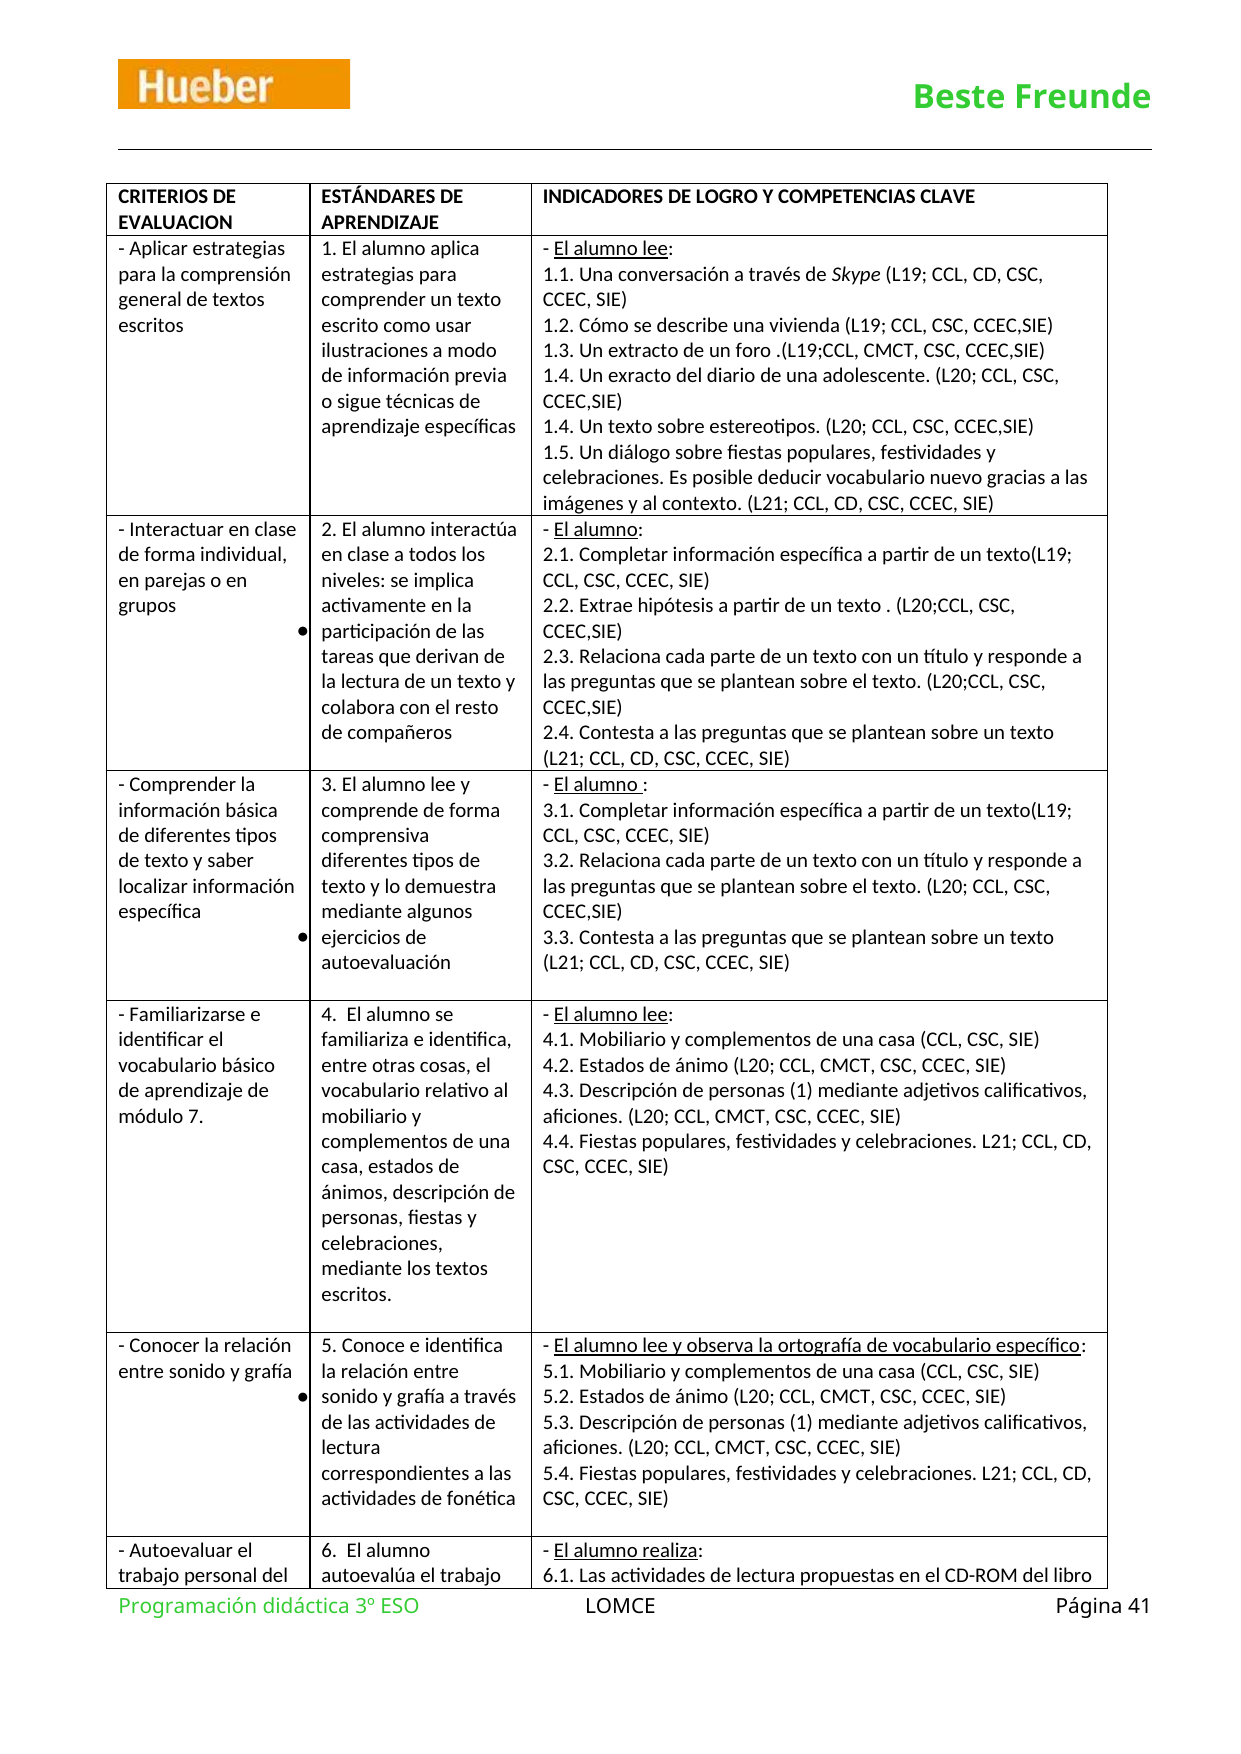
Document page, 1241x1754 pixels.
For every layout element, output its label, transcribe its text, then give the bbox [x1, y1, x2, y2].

table_cell 4. El alumno se familiariza e identifica, entre otras cosas, el vocabulario relativo al mobiliario y complementos de una casa, estados de ánimos, descripción de personas, fiestas y celebraciones, mediante los textos escritos. [311, 1001, 531, 1332]
table_cell - Conocer la relación entre sonido y grafía [107, 1333, 309, 1536]
picture [118, 59, 351, 109]
table_cell - El alumno lee: 4.1. Mobiliario y complementos de una casa (CCL, CSC, SIE) 4.2. Estados de ánimo (L20; CCL, CMCT, CSC, CCEC, SIE) 4.3. Descripción de personas (1) mediante adjetivos calificativos, aficiones. (L20; CCL, CMCT, CSC, CCEC, SIE) 4.4. Fiestas populares, festividades y celebraciones. L21; CCL, CD, CSC, CCEC, SIE) [532, 1001, 1107, 1332]
table_cell - Interactuar en clase de forma individual, en parejas o en grupos [107, 516, 309, 770]
table_header INDICADORES DE LOGRO Y COMPETENCIAS CLAVE [532, 184, 1107, 234]
table_cell - El alumno lee y observa la ortografía de vocabulario específico: 5.1. Mobiliario y complementos de una casa (CCL, CSC, SIE) 5.2. Estados de ánimo (L20; CCL, CMCT, CSC, CCEC, SIE) 5.3. Descripción de personas (1) mediante adjetivos calificativos, aficiones. (L20; CCL, CMCT, CSC, CCEC, SIE) 5.4. Fiestas populares, festividades y celebraciones. L21; CCL, CD, CSC, CCEC, SIE) [532, 1333, 1107, 1536]
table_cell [532, 1537, 1107, 1588]
table_cell - Familiarizarse e identificar el vocabulario básico de aprendizaje de módulo 7. [107, 1001, 309, 1332]
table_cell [107, 1537, 309, 1588]
table_cell - Comprender la información básica de diferentes tipos de texto y saber localizar información específica [107, 771, 309, 1000]
table_cell - El alumno: 2.1. Completar información específica a partir de un texto(L19; CCL, CSC, CCEC, SIE) 2.2. Extrae hipótesis a partir de un texto . (L20;CCL, CSC, CCEC,SIE) 2.3. Relaciona cada parte de un texto con un título y responde a las preguntas que se plantean sobre el texto. (L20;CCL, CSC, CCEC,SIE) 2.4. Contesta a las preguntas que se plantean sobre un texto (L21; CCL, CD, CSC, CCEC, SIE) [532, 516, 1107, 770]
table_header CRITERIOS DE EVALUACION [107, 184, 309, 234]
table_cell 1. El alumno aplica estrategias para comprender un texto escrito como usar ilustraciones a modo de información previa o sigue técnicas de aprendizaje específicas [311, 236, 531, 515]
table_cell - Aplicar estrategias para la comprensión general de textos escritos [107, 236, 309, 515]
table_cell 5. Conoce e identifica la relación entre sonido y grafía a través de las actividades de lectura correspondientes a las actividades de fonética [311, 1333, 531, 1536]
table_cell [311, 1537, 531, 1588]
table_cell - El alumno lee: 1.1. Una conversación a través de Skype (L19; CCL, CD, CSC, CCEC, SIE) 1.2. Cómo se describe una vivienda (L19; CCL, CSC, CCEC,SIE) 1.3. Un extracto de un foro .(L19;CCL, CMCT, CSC, CCEC,SIE) 1.4. Un exracto del diario de una adolescente. (L20; CCL, CSC, CCEC,SIE) 1.4. Un texto sobre estereotipos. (L20; CCL, CSC, CCEC,SIE) 1.5. Un diálogo sobre fiestas populares, festividades y celebraciones. Es posible deducir vocabulario nuevo gracias a las imágenes y al contexto. (L21; CCL, CD, CSC, CCEC, SIE) [532, 236, 1107, 515]
table_cell 2. El alumno interactúa en clase a todos los niveles: se implica activamente en la participación de las tareas que derivan de la lectura de un texto y colabora con el resto de compañeros [311, 516, 531, 770]
table_cell - El alumno : 3.1. Completar información específica a partir de un texto(L19; CCL, CSC, CCEC, SIE) 3.2. Relaciona cada parte de un texto con un título y responde a las preguntas que se plantean sobre el texto. (L20; CCL, CSC, CCEC,SIE) 3.3. Contesta a las preguntas que se plantean sobre un texto (L21; CCL, CD, CSC, CCEC, SIE) [532, 771, 1107, 1000]
table_cell 3. El alumno lee y comprende de forma comprensiva diferentes tipos de texto y lo demuestra mediante algunos ejercicios de autoevaluación [311, 771, 531, 1000]
table_header ESTÁNDARES DE APRENDIZAJE [311, 184, 531, 234]
